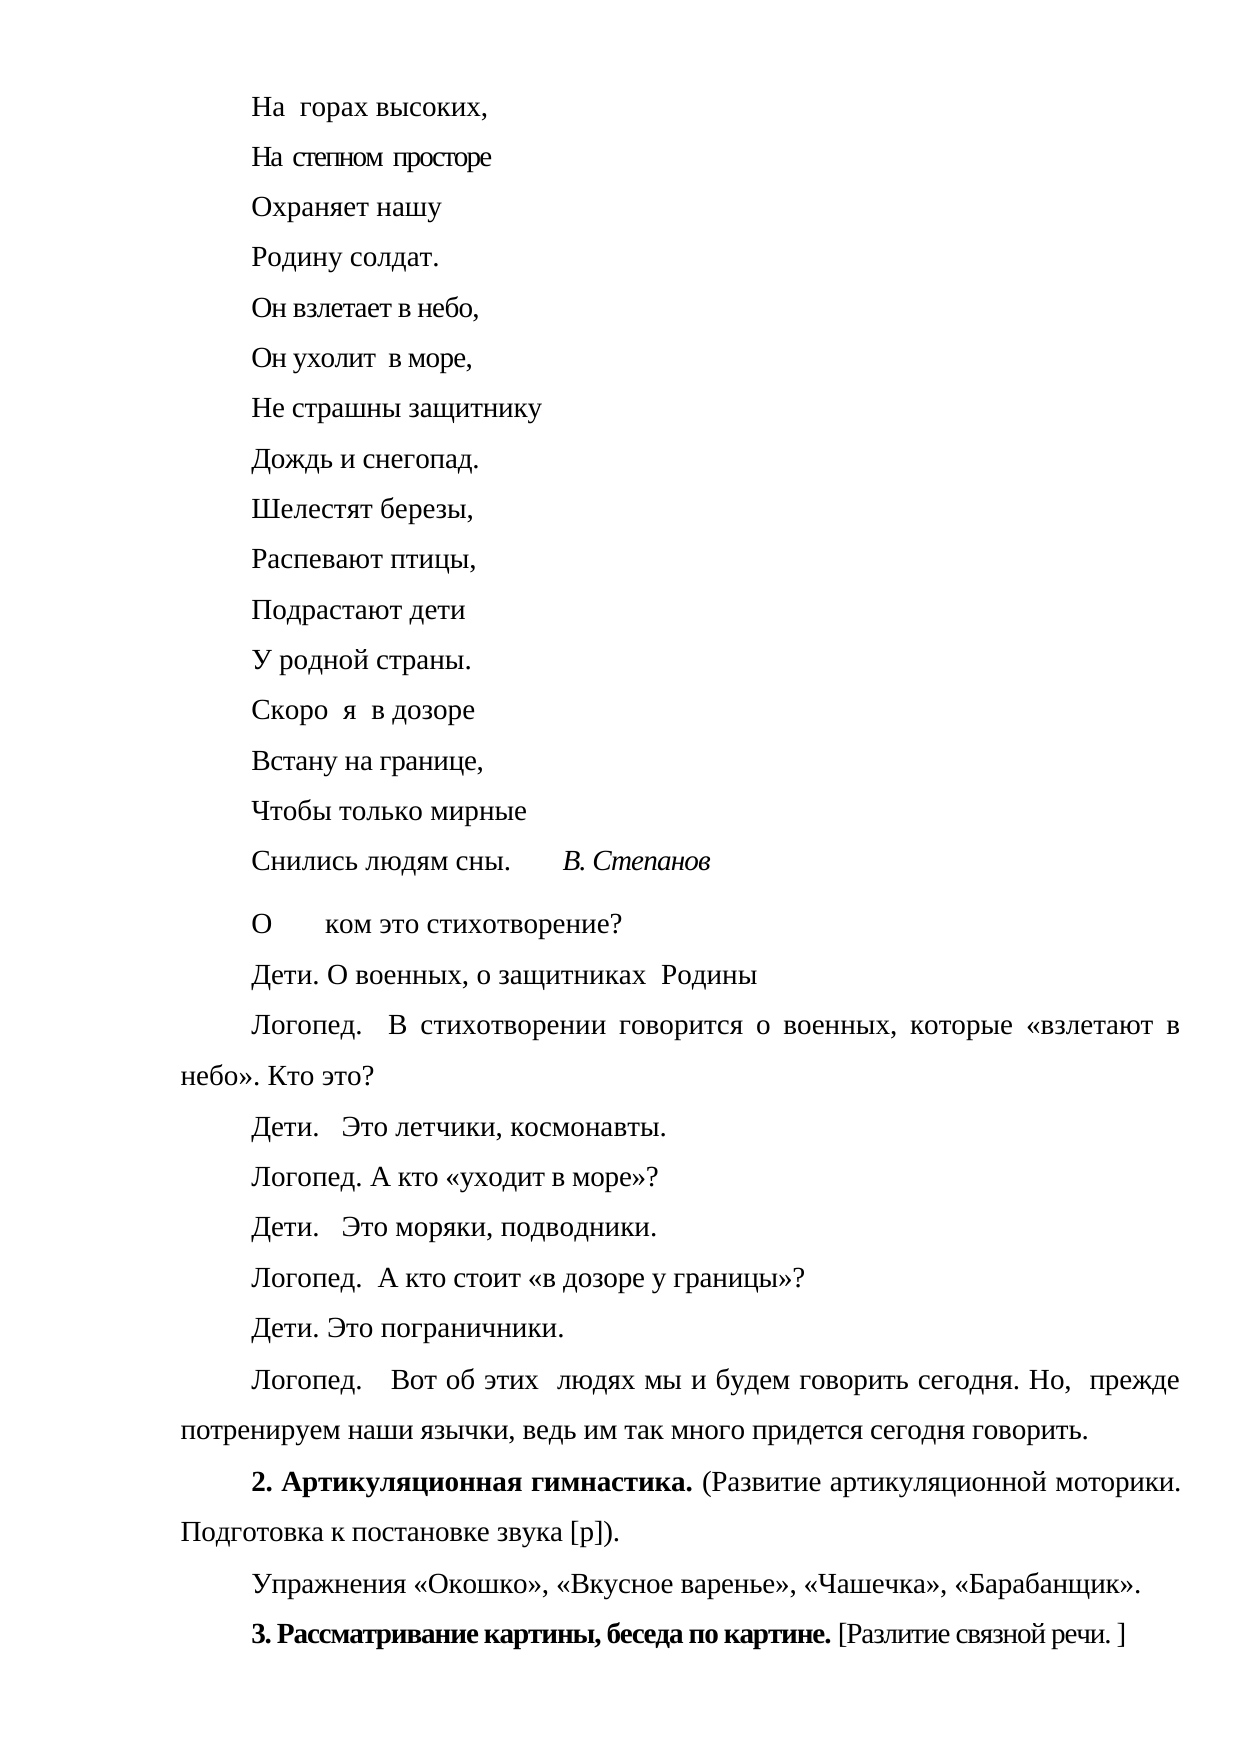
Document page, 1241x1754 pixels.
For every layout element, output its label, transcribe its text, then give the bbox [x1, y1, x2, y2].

text 2. Артикуляционная гимнастика. (Развитие артикуляционной моторики. Подготовка к постановке звука [р]). [180, 1464, 1181, 1548]
text У родной страны. [180, 642, 1181, 676]
text Скоро я в дозоре [180, 692, 1181, 726]
text Дети. Это летчики, космонавты. [180, 1109, 1181, 1142]
text Логопед. А кто стоит «в дозоре у границы»? [180, 1260, 1181, 1294]
text О ком это стихотворение? [180, 907, 1181, 940]
text Логопед. А кто «уходит в море»? [180, 1159, 1181, 1192]
text Встану на границе, [180, 743, 1181, 776]
text Родину солдат. [180, 239, 1181, 273]
text Не страшны защитнику [180, 391, 1181, 424]
text Дождь и снегопад. [180, 441, 1181, 474]
text Распевают птицы, [180, 541, 1181, 575]
text На горах высоких, [180, 89, 1181, 122]
text Дети. О военных, о защитниках Родины [180, 957, 1181, 991]
text Логопед. В стихотворении говорится о военных, которые «взлетают в небо». Кто это? [180, 1007, 1181, 1091]
text Дети. Это моряки, подводники. [180, 1209, 1181, 1243]
text Охраняет нашу [180, 189, 1181, 223]
text Дети. Это пограничники. [180, 1310, 1181, 1344]
text Снились людям сны. В. Степанов [180, 843, 1181, 877]
text Он взлетает в небо, [180, 290, 1181, 323]
text Упражнения «Окошко», «Вкусное варенье», «Чашечка», «Барабанщик». [180, 1566, 1181, 1600]
text Логопед. Вот об этих людях мы и будем говорить сегодня. Но, прежде потренируем наши язычки, ведь им так много придется сегодня говорить. [180, 1362, 1181, 1446]
text Шелестят березы, [180, 491, 1181, 525]
text Он ухолит в море, [180, 340, 1181, 374]
text Чтобы только мирные [180, 793, 1181, 827]
text На степном просторе [180, 139, 1181, 172]
text 3. Рассматривание картины, беседа по картине. [Разлитие связной речи. ] [180, 1617, 1181, 1650]
text Подрастают дети [180, 592, 1181, 625]
